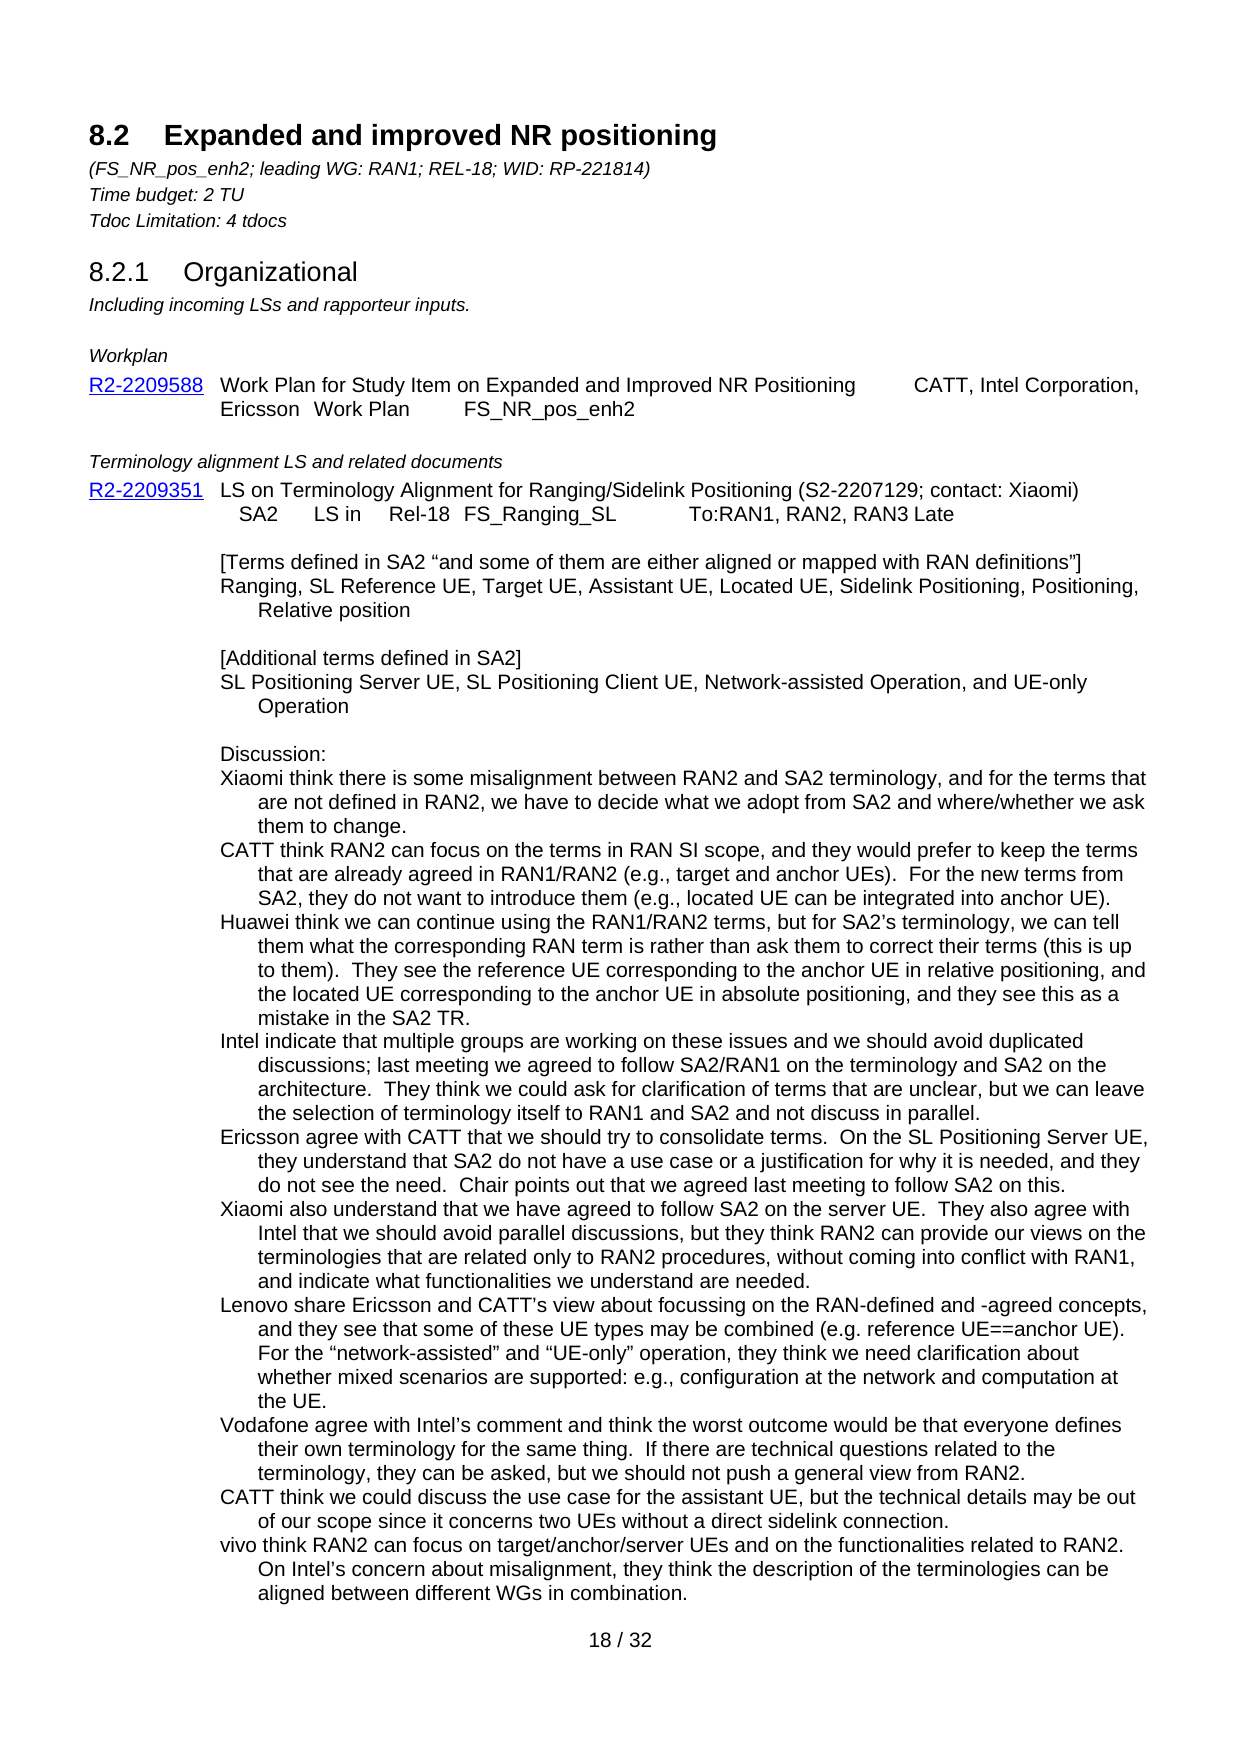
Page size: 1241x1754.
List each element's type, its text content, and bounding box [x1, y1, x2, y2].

text Lenovo share Ericsson and CATT’s view about focussing on the RAN-defined and -agreed concepts, and they see that some of these UE types may be combined (e.g. reference UE==anchor UE). For the “network-assisted” and “UE-only” operation, they think we need clarification about whether mixed scenarios are supported: e.g., configuration at the network and computation at the UE. [220, 1293, 1152, 1413]
title R2-2209351 LS on Terminology Alignment for Ranging/Sidelink Positioning (S2-2207129; contact: Xiaomi) SA2 LS in Rel-18 FS_Ranging_SL To:RAN1, RAN2, RAN3 Late [89, 478, 1152, 526]
subtitle 8.2.1 Organizational [89, 256, 1152, 287]
title R2-2209588 Work Plan for Study Item on Expanded and Improved NR Positioning CATT, Intel Corporation, Ericsson Work Plan FS_NR_pos_enh2 [89, 373, 1152, 421]
text Xiaomi think there is some misalignment between RAN2 and SA2 terminology, and for the terms that are not defined in RAN2, we have to decide what we adopt from SA2 and where/whether we ask them to change. [220, 766, 1152, 838]
text [Terms defined in SA2 “and some of them are either aligned or mapped with RAN definitions”] [220, 550, 1152, 574]
text CATT think we could discuss the use case for the assistant UE, but the technical details may be out of our scope since it concerns two UEs without a direct sidelink connection. [220, 1484, 1152, 1532]
subtitle 8.2 Expanded and improved NR positioning [89, 118, 1152, 152]
text Intel indicate that multiple groups are working on these issues and we should avoid duplicated discussions; last meeting we agreed to follow SA2/RAN1 on the terminology and SA2 on the architecture. They think we could ask for clarification of terms that are unclear, but we can leave the selection of terminology itself to RAN1 and SA2 and not discuss in parallel. [220, 1029, 1152, 1125]
text CATT think RAN2 can focus on the terms in RAN SI scope, and they would prefer to keep the terms that are already agreed in RAN1/RAN2 (e.g., target and anchor UEs). For the new terms from SA2, they do not want to introduce them (e.g., located UE can be integrated into anchor UE). [220, 838, 1152, 909]
text (FS_NR_pos_enh2; leading WG: RAN1; REL-18; WID: RP-221814) [89, 158, 1152, 179]
text Tdoc Limitation: 4 tdocs [89, 209, 1152, 231]
text Terminology alignment LS and related documents [89, 451, 1152, 472]
text Discussion: [220, 742, 1152, 766]
text Xiaomi also understand that we have agreed to follow SA2 on the server UE. They also agree with Intel that we should avoid parallel discussions, but they think RAN2 can provide our views on the terminologies that are related only to RAN2 procedures, without coming into conflict with RAN1, and indicate what functionalities we understand are needed. [220, 1197, 1152, 1293]
text [Additional terms defined in SA2] [220, 646, 1152, 670]
text Ericsson agree with CATT that we should try to consolidate terms. On the SL Positioning Server UE, they understand that SA2 do not have a use case or a justification for why it is needed, and they do not see the need. Chair points out that we agreed last meeting to follow SA2 on this. [220, 1125, 1152, 1197]
text Including incoming LSs and rapporteur inputs. [89, 293, 1152, 315]
text Vodafone agree with Intel’s comment and think the worst outcome would be that everyone defines their own terminology for the same thing. If there are technical questions related to the terminology, they can be asked, but we should not push a general view from RAN2. [220, 1413, 1152, 1484]
text SL Positioning Server UE, SL Positioning Client UE, Network-assisted Operation, and UE-only Operation [220, 670, 1152, 718]
text vivo think RAN2 can focus on target/anchor/server UEs and on the functionalities related to RAN2. On Intel’s concern about misalignment, they think the description of the terminologies can be aligned between different WGs in combination. [220, 1532, 1152, 1604]
text Ranging, SL Reference UE, Target UE, Assistant UE, Located UE, Sidelink Positioning, Positioning, Relative position [220, 574, 1152, 622]
text Huawei think we can continue using the RAN1/RAN2 terms, but for SA2’s terminology, we can tell them what the corresponding RAN term is rather than ask them to correct their terms (this is up to them). They see the reference UE corresponding to the anchor UE in relative positioning, and the located UE corresponding to the anchor UE in absolute positioning, and they see this as a mistake in the SA2 TR. [220, 909, 1152, 1029]
text Time budget: 2 TU [89, 184, 1152, 205]
text Workplan [89, 345, 1152, 366]
